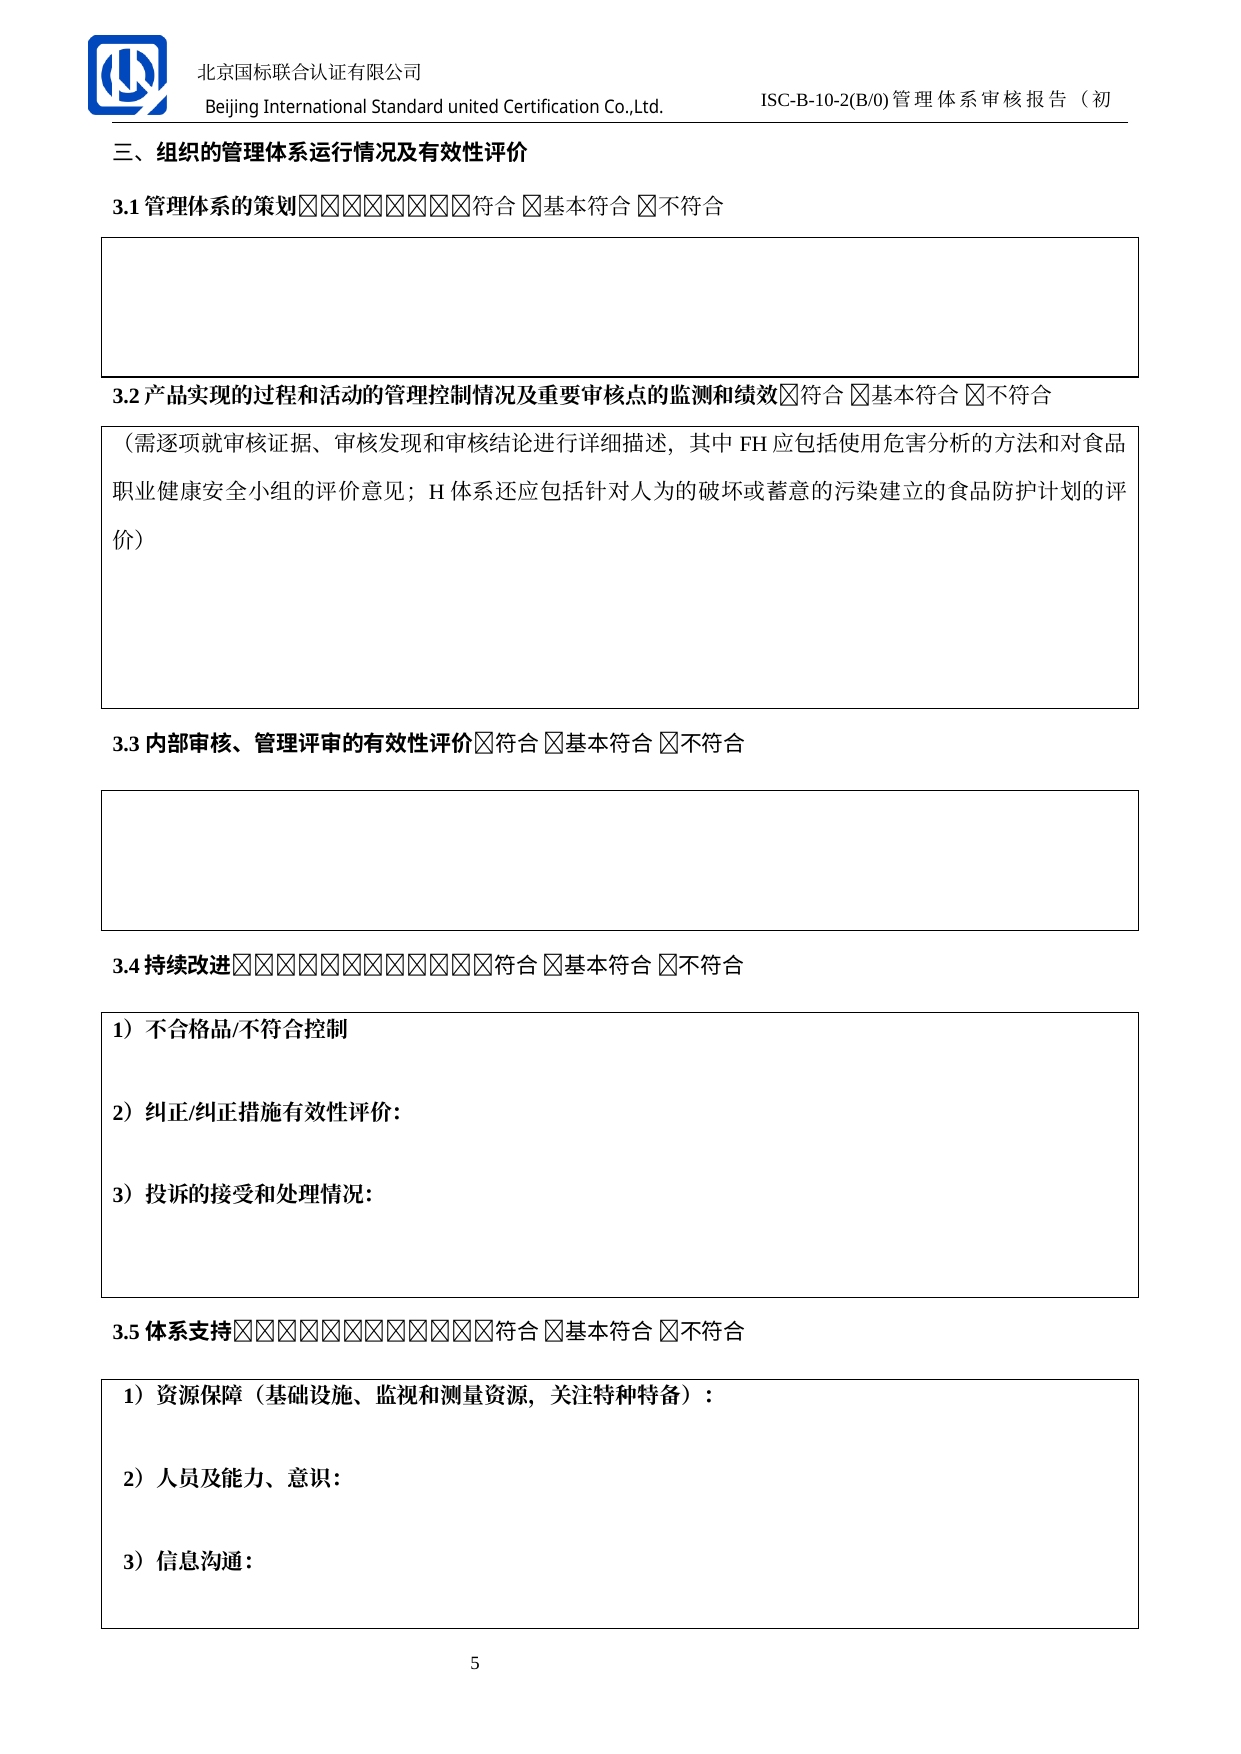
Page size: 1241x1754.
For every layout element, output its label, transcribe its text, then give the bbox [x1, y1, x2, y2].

table_header 1）不合格品/不符合控制 2）纠正/纠正措施有效性评价： 3）投诉的接受和处理情况： [102, 1013, 1138, 1297]
table_header [102, 791, 1138, 930]
text 三、组织的管理体系运行情况及有效性评价 [112, 135, 1128, 167]
picture [88, 35, 167, 115]
table_header （需逐项就审核证据、审核发现和审核结论进行详细描述，其中FH应包括使用危害分析的方法和对食品职业健康安全小组的评价意见；H体系还应包括针对人为的破坏或蓄意的污染建立的食品防护计划的评价） [102, 427, 1138, 708]
text 3.3 内部审核、管理评审的有效性评价符合 基本符合 不符合 [112, 726, 1128, 758]
table_header [102, 238, 1138, 376]
text 3.4持续改进符合 基本符合 不符合 [112, 947, 1128, 980]
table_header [102, 1380, 1138, 1628]
text 3.5 体系支持符合 基本符合 不符合 [112, 1314, 1128, 1346]
text 3.1管理体系的策划符合 基本符合 不符合 [112, 188, 1128, 221]
text 3.2产品实现的过程和活动的管理控制情况及重要审核点的监测和绩效符合 基本符合 不符合 [112, 378, 1128, 410]
